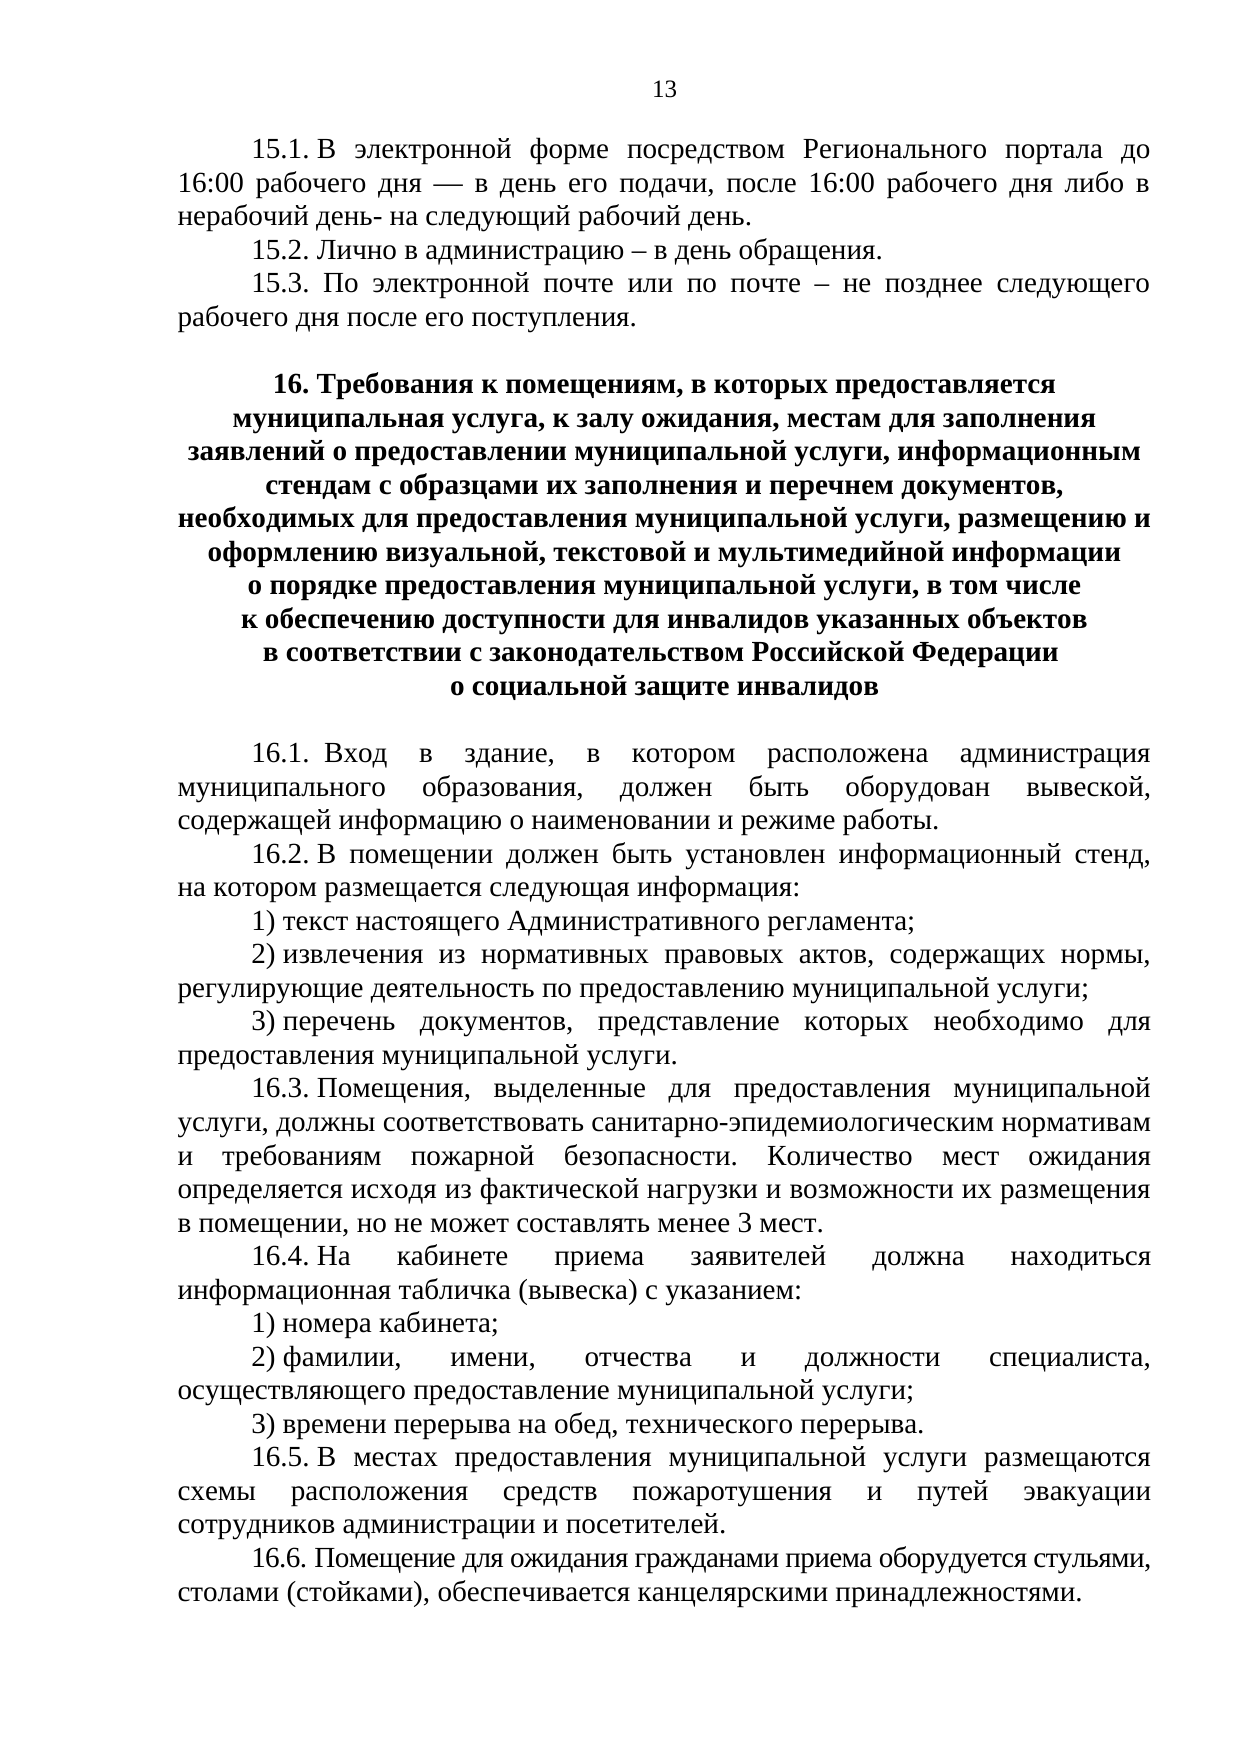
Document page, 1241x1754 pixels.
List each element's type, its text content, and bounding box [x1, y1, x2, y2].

text к обеспечению доступности для инвалидов указанных объектов [177, 601, 1152, 634]
text 15.2. Лично в администрацию – в день обращения. [177, 232, 1152, 266]
text 1) номера кабинета; [177, 1305, 1152, 1339]
text 16. Требования к помещениям, в которых предоставляется муниципальная услуга, к залу ожидания, местам для заполнения заявлений о предоставлении муниципальной услуги, информационным стендам с образцами их заполнения и перечнем документов, необходимых для предоставления муниципальной услуги, размещению и оформлению визуальной, текстовой и мультимедийной информации [177, 366, 1152, 567]
text 16.6. Помещение для ожидания гражданами приема оборудуется стульями, столами (стойками), обеспечивается канцелярскими принадлежностями. [177, 1540, 1152, 1607]
text 2) извлечения из нормативных правовых актов, содержащих нормы, регулирующие деятельность по предоставлению муниципальной услуги; [177, 936, 1152, 1003]
text 3) перечень документов, представление которых необходимо для предоставления муниципальной услуги. [177, 1003, 1152, 1071]
text 16.2. В помещении должен быть установлен информационный стенд, на котором размещается следующая информация: [177, 836, 1152, 903]
text 16.5. В местах предоставления муниципальной услуги размещаются схемы расположения средств пожаротушения и путей эвакуации сотрудников администрации и посетителей. [177, 1439, 1152, 1540]
text 1) текст настоящего Административного регламента; [177, 903, 1152, 936]
text 16.4. На кабинете приема заявителей должна находиться информационная табличка (вывеска) с указанием: [177, 1238, 1152, 1305]
text 15.1. В электронной форме посредством Регионального портала до 16:00 рабочего дня — в день его подачи, после 16:00 рабочего дня либо в нерабочий день- на следующий рабочий день. [177, 131, 1152, 232]
text 16.1. Вход в здание, в котором расположена администрация муниципального образования, должен быть оборудован вывеской, содержащей информацию о наименовании и режиме работы. [177, 735, 1152, 836]
text 3) времени перерыва на обед, технического перерыва. [177, 1406, 1152, 1439]
text о порядке предоставления муниципальной услуги, в том числе [177, 567, 1152, 601]
text 16.3. Помещения, выделенные для предоставления муниципальной услуги, должны соответствовать санитарно-эпидемиологическим нормативам и требованиям пожарной безопасности. Количество мест ожидания определяется исходя из фактической нагрузки и возможности их размещения в помещении, но не может составлять менее 3 мест. [177, 1071, 1152, 1238]
text в соответствии с законодательством Российской Федерации о социальной защите инвалидов [177, 634, 1152, 702]
text 2) фамилии, имени, отчества и должности специалиста, осуществляющего предоставление муниципальной услуги; [177, 1339, 1152, 1406]
text 15.3. По электронной почте или по почте – не позднее следующего рабочего дня после его поступления. [177, 266, 1152, 333]
